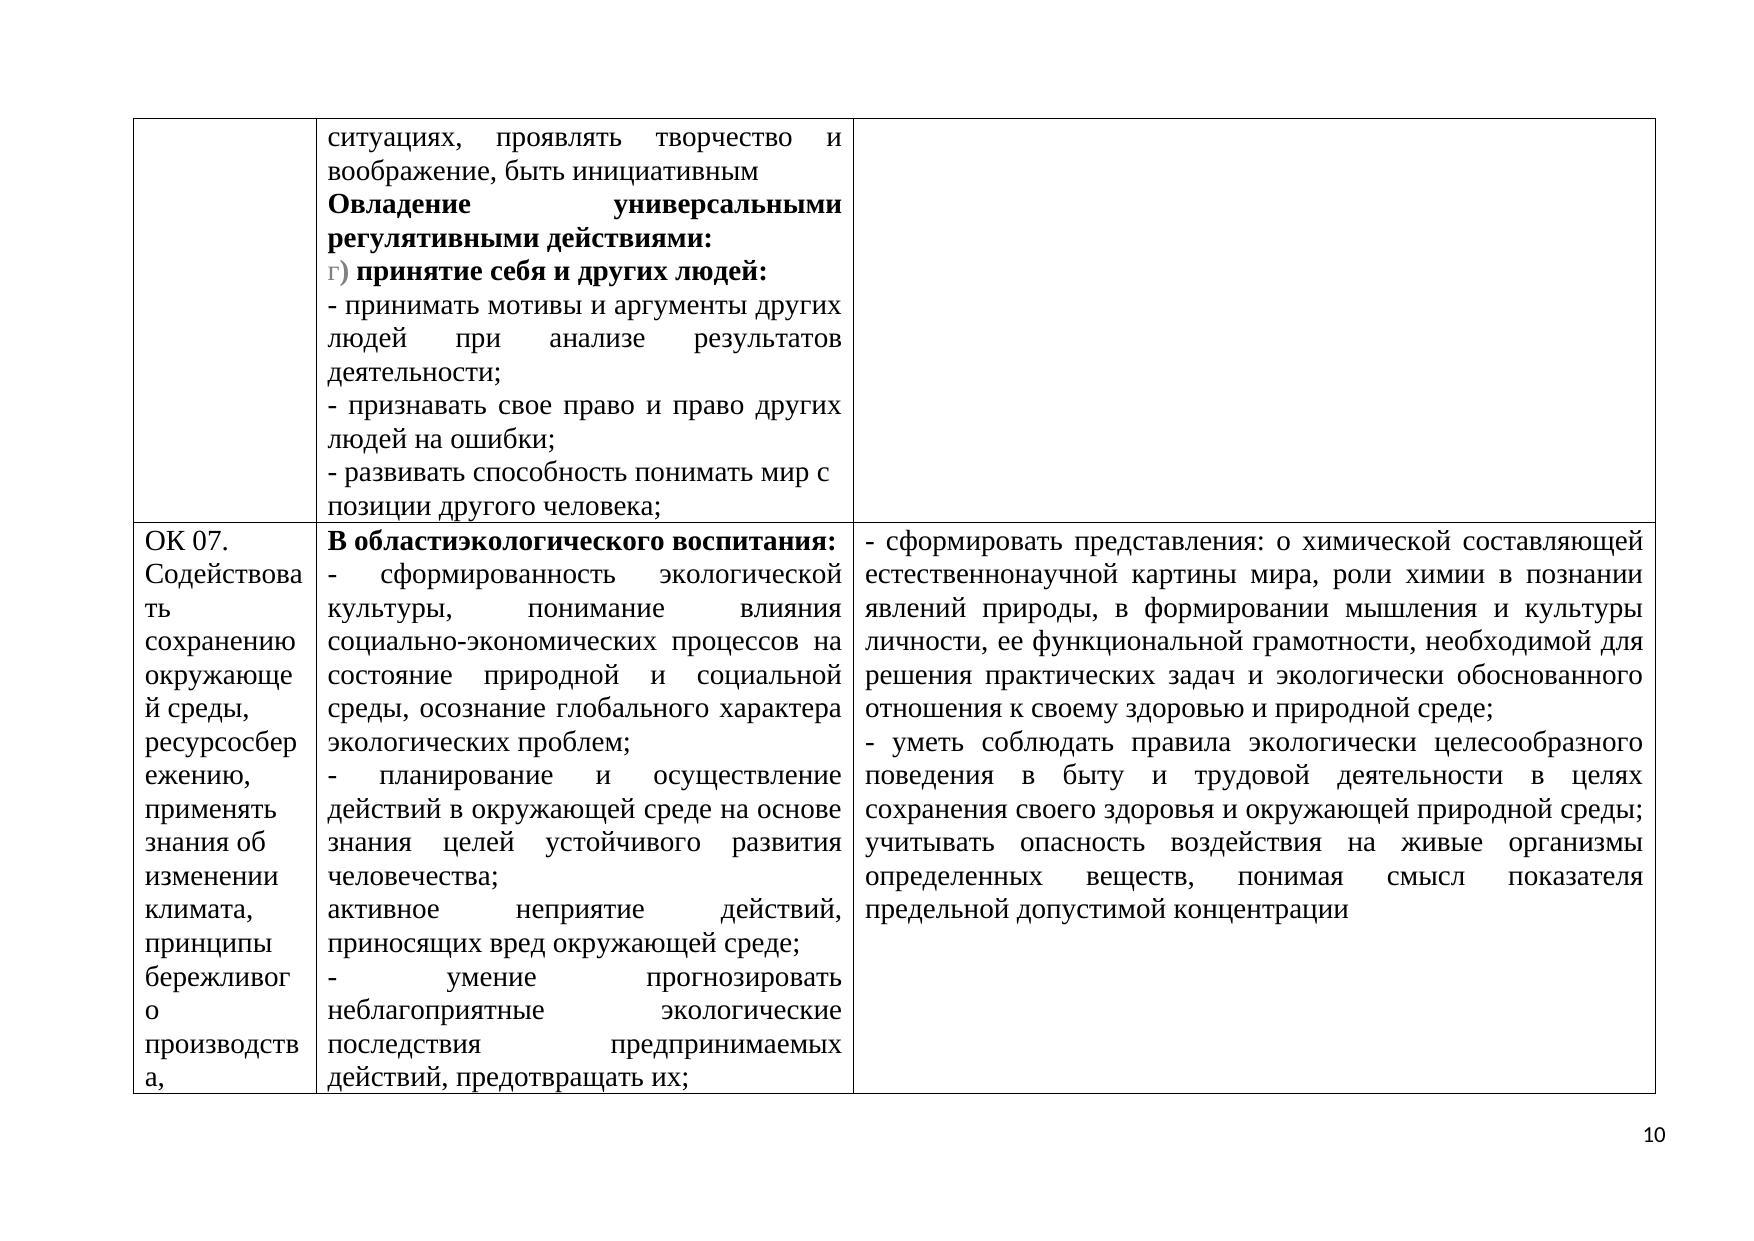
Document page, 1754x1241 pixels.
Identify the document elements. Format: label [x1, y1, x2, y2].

table_cell [854, 523, 1655, 1093]
table_cell [317, 119, 853, 522]
table_cell [317, 523, 853, 1093]
table_cell [854, 119, 1655, 522]
table_cell [134, 119, 316, 522]
table_cell [134, 523, 316, 1093]
